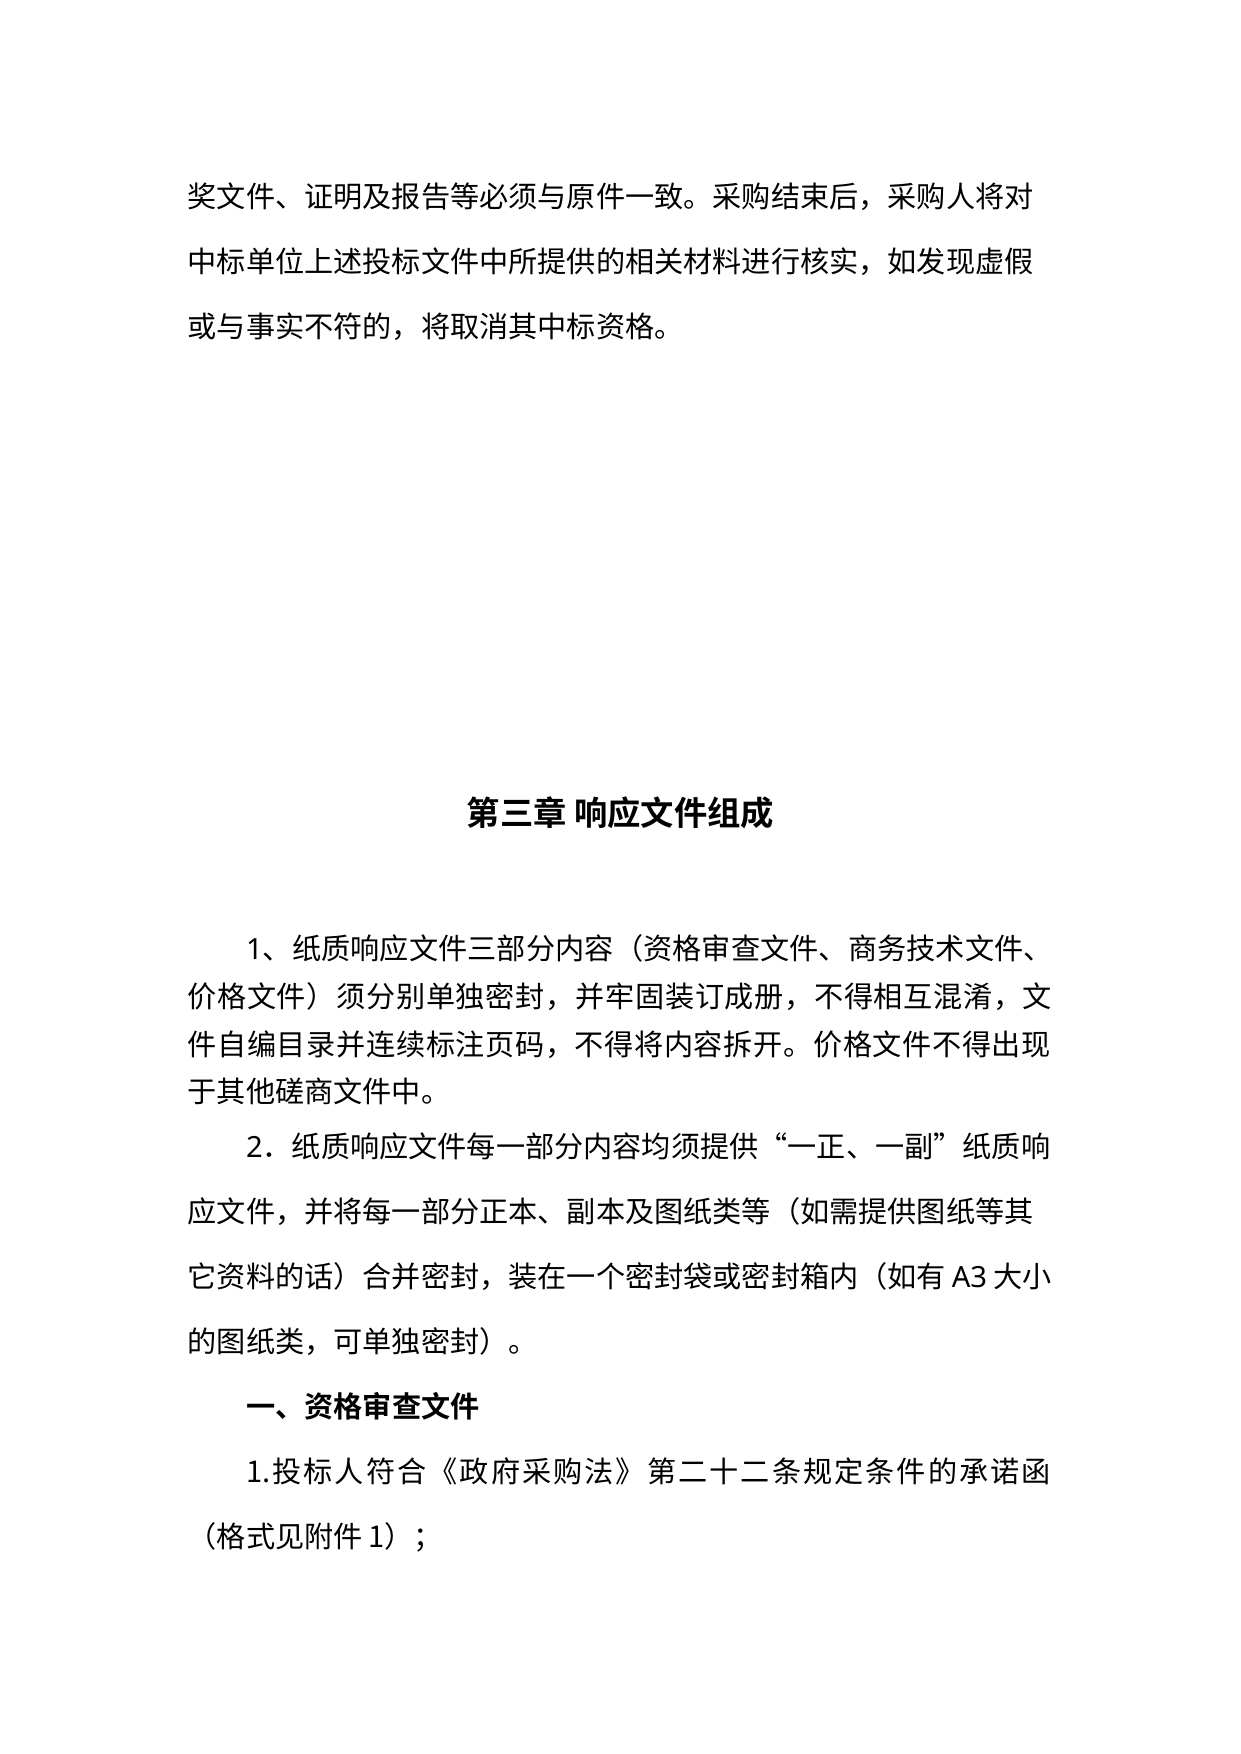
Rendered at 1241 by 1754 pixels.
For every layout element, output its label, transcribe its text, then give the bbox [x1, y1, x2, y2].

text 1、纸质响应文件三部分内容（资格审查文件、商务技术文件、价格文件）须分别单独密封，并牢固装订成册，不得相互混淆，文件自编目录并连续标注页码，不得将内容拆开。价格文件不得出现于其他磋商文件中。 [187, 921, 1053, 1112]
text 1.投标人符合《政府采购法》第二十二条规定条件的承诺函（格式见附件1）； [187, 1437, 1053, 1567]
text 一、资格审查文件 [187, 1372, 1053, 1437]
text 2．纸质响应文件每一部分内容均须提供“一正、一副”纸质响应文件，并将每一部分正本、副本及图纸类等（如需提供图纸等其它资料的话）合并密封，装在一个密封袋或密封箱内（如有A3大小的图纸类，可单独密封）。 [187, 1112, 1053, 1372]
text 第三章 响应文件组成 [187, 778, 1053, 843]
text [187, 162, 1053, 357]
